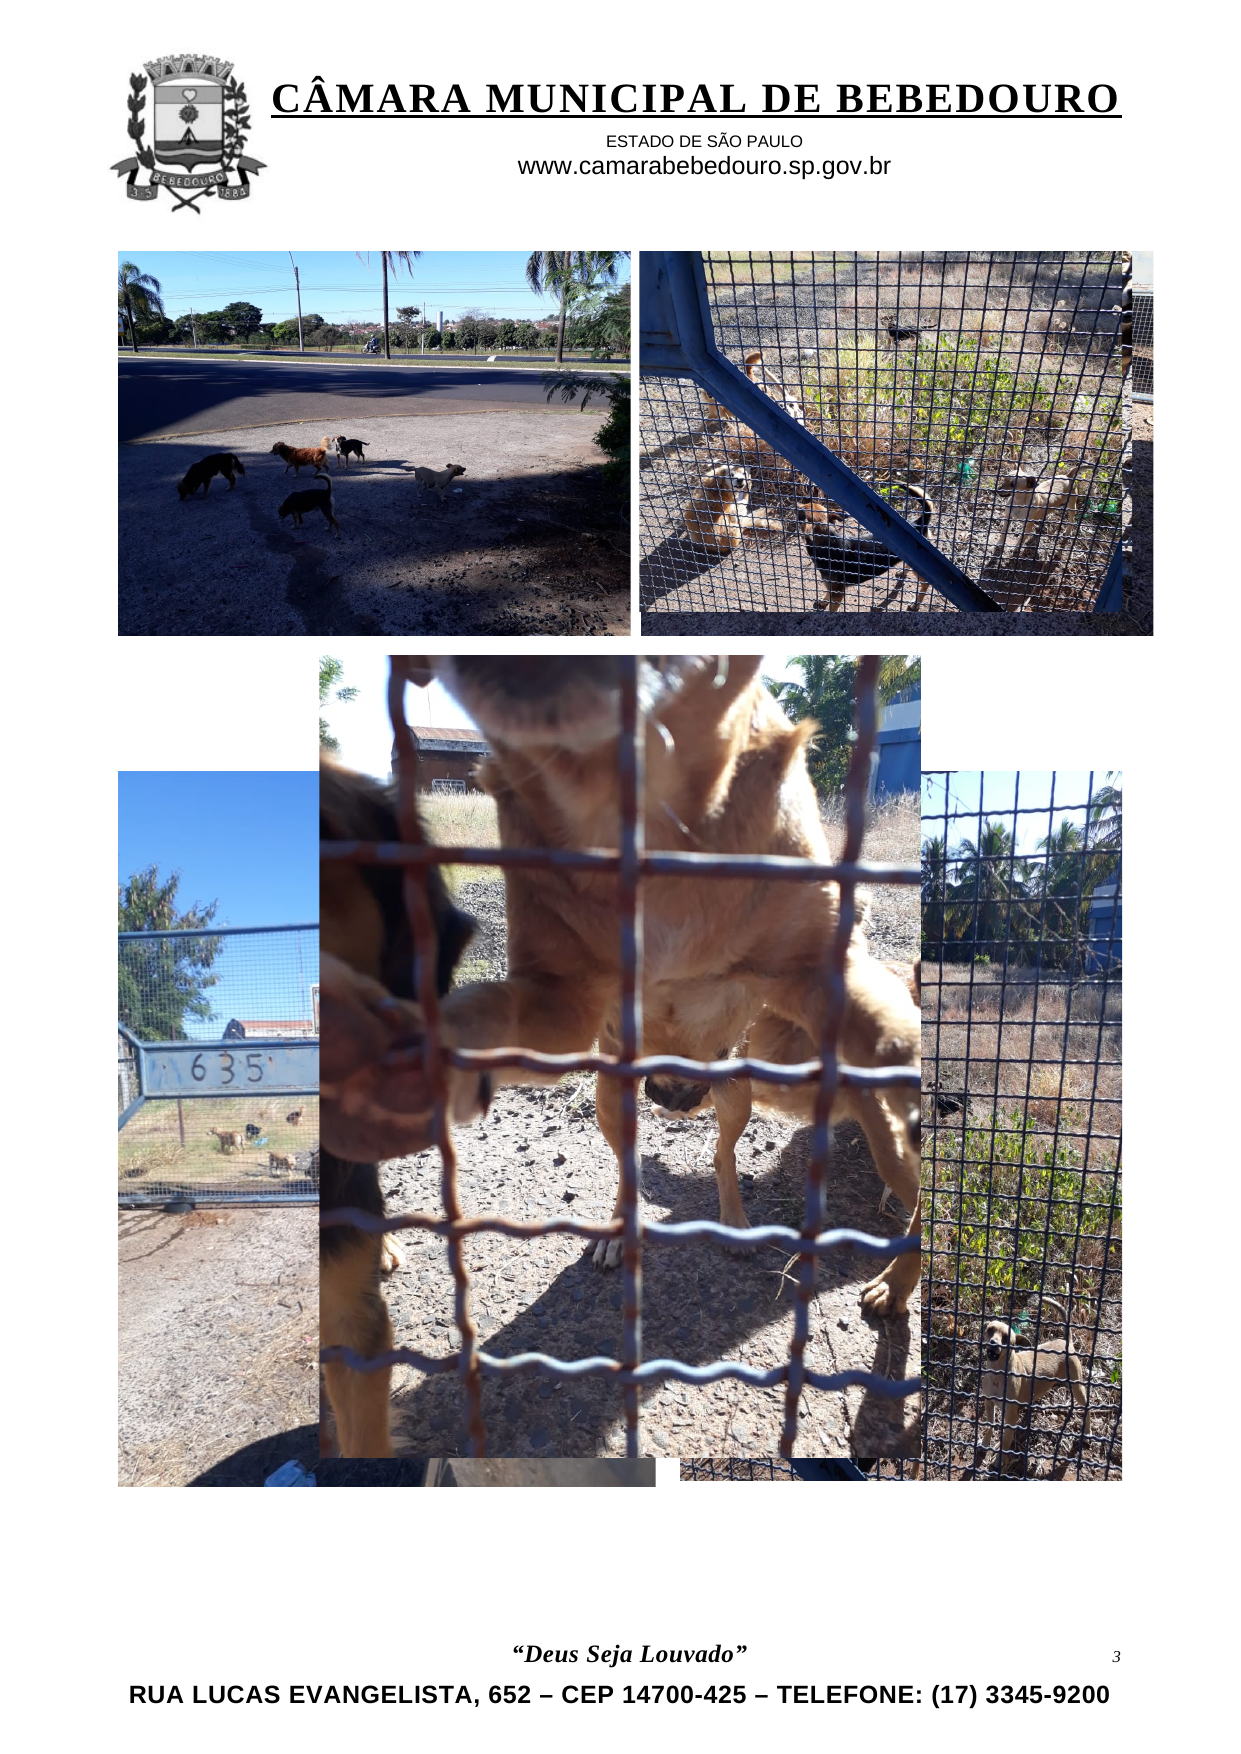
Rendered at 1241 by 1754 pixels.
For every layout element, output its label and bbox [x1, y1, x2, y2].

picture [118, 655, 1123, 1487]
picture [98, 47, 271, 222]
picture [118, 251, 631, 636]
picture [639, 251, 1154, 636]
